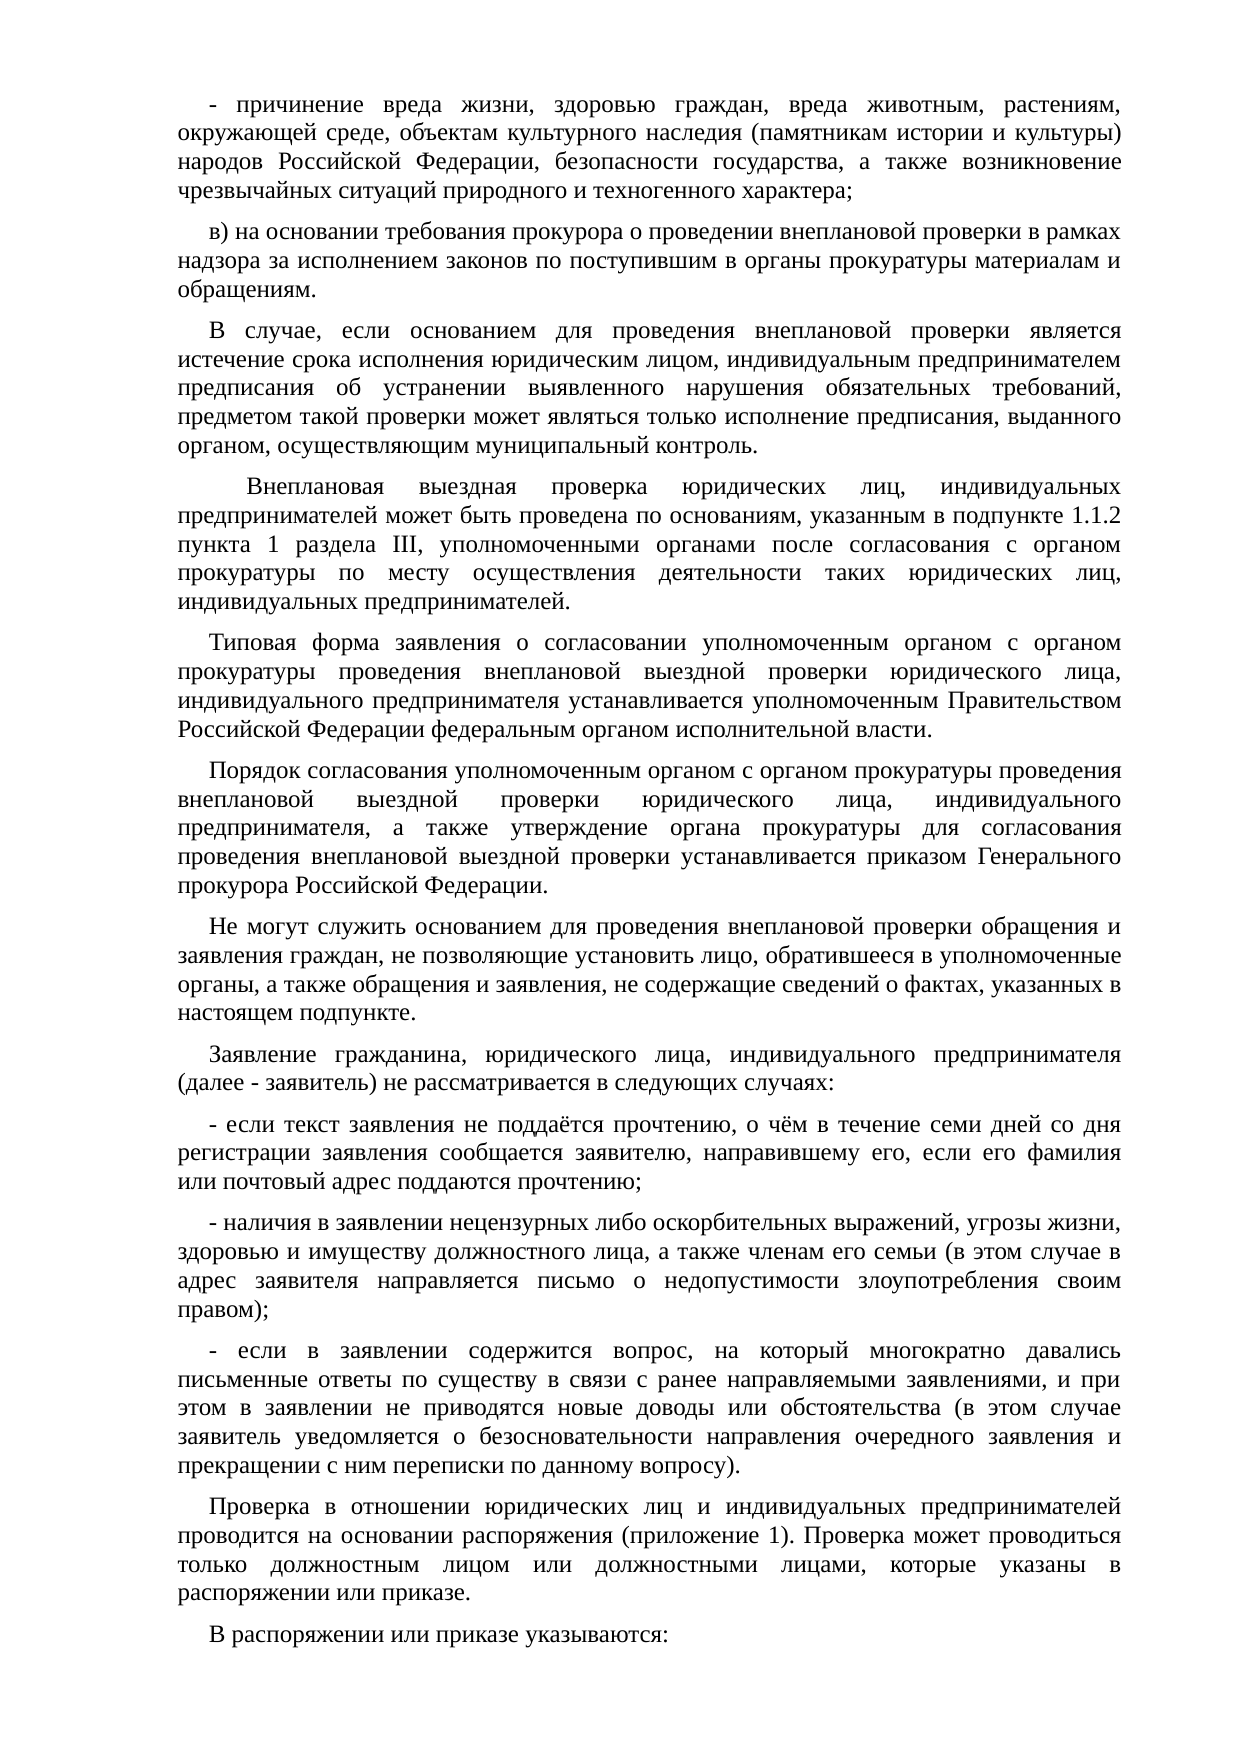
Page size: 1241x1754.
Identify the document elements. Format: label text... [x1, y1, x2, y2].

text в) на основании требования прокурора о проведении внеплановой проверки в рамках надзора за исполнением законов по поступившим в органы прокуратуры материалам и обращениям. [177, 216, 1122, 302]
text - причинение вреда жизни, здоровью граждан, вреда животным, растениям, окружающей среде, объектам культурного наследия (памятникам истории и культуры) народов Российской Федерации, безопасности государства, а также возникновение чрезвычайных ситуаций природного и техногенного характера; [177, 89, 1122, 204]
text Заявление гражданина, юридического лица, индивидуального предпринимателя (далее - заявитель) не рассматривается в следующих случаях: [177, 1039, 1122, 1096]
text - наличия в заявлении нецензурных либо оскорбительных выражений, угрозы жизни, здоровью и имуществу должностного лица, а также членам его семьи (в этом случае в адрес заявителя направляется письмо о недопустимости злоупотребления своим правом); [177, 1207, 1122, 1322]
text Типовая форма заявления о согласовании уполномоченным органом с органом прокуратуры проведения внеплановой выездной проверки юридического лица, индивидуального предпринимателя устанавливается уполномоченным Правительством Российской Федерации федеральным органом исполнительной власти. [177, 627, 1122, 742]
text В случае, если основанием для проведения внеплановой проверки является истечение срока исполнения юридическим лицом, индивидуальным предпринимателем предписания об устранении выявленного нарушения обязательных требований, предметом такой проверки может являться только исполнение предписания, выданного органом, осуществляющим муниципальный контроль. [177, 315, 1122, 459]
text - если текст заявления не поддаётся прочтению, о чём в течение семи дней со дня регистрации заявления сообщается заявителю, направившему его, если его фамилия или почтовый адрес поддаются прочтению; [177, 1109, 1122, 1195]
text Внеплановая выездная проверка юридических лиц, индивидуальных предпринимателей может быть проведена по основаниям, указанным в подпункте 1.1.2 пункта 1 раздела III, уполномоченными органами после согласования с органом прокуратуры по месту осуществления деятельности таких юридических лиц, индивидуальных предпринимателей. [177, 471, 1122, 615]
text - если в заявлении содержится вопрос, на который многократно давались письменные ответы по существу в связи с ранее направляемыми заявлениями, и при этом в заявлении не приводятся новые доводы или обстоятельства (в этом случае заявитель уведомляется о безосновательности направления очередного заявления и прекращении с ним переписки по данному вопросу). [177, 1335, 1122, 1479]
text В распоряжении или приказе указываются: [177, 1619, 1122, 1647]
text Не могут служить основанием для проведения внеплановой проверки обращения и заявления граждан, не позволяющие установить лицо, обратившееся в уполномоченные органы, а также обращения и заявления, не содержащие сведений о фактах, указанных в настоящем подпункте. [177, 911, 1122, 1026]
text Проверка в отношении юридических лиц и индивидуальных предпринимателей проводится на основании распоряжения (приложение 1). Проверка может проводиться только должностным лицом или должностными лицами, которые указаны в распоряжении или приказе. [177, 1491, 1122, 1606]
text Порядок согласования уполномоченным органом с органом прокуратуры проведения внеплановой выездной проверки юридического лица, индивидуального предпринимателя, а также утверждение органа прокуратуры для согласования проведения внеплановой выездной проверки устанавливается приказом Генерального прокурора Российской Федерации. [177, 755, 1122, 899]
